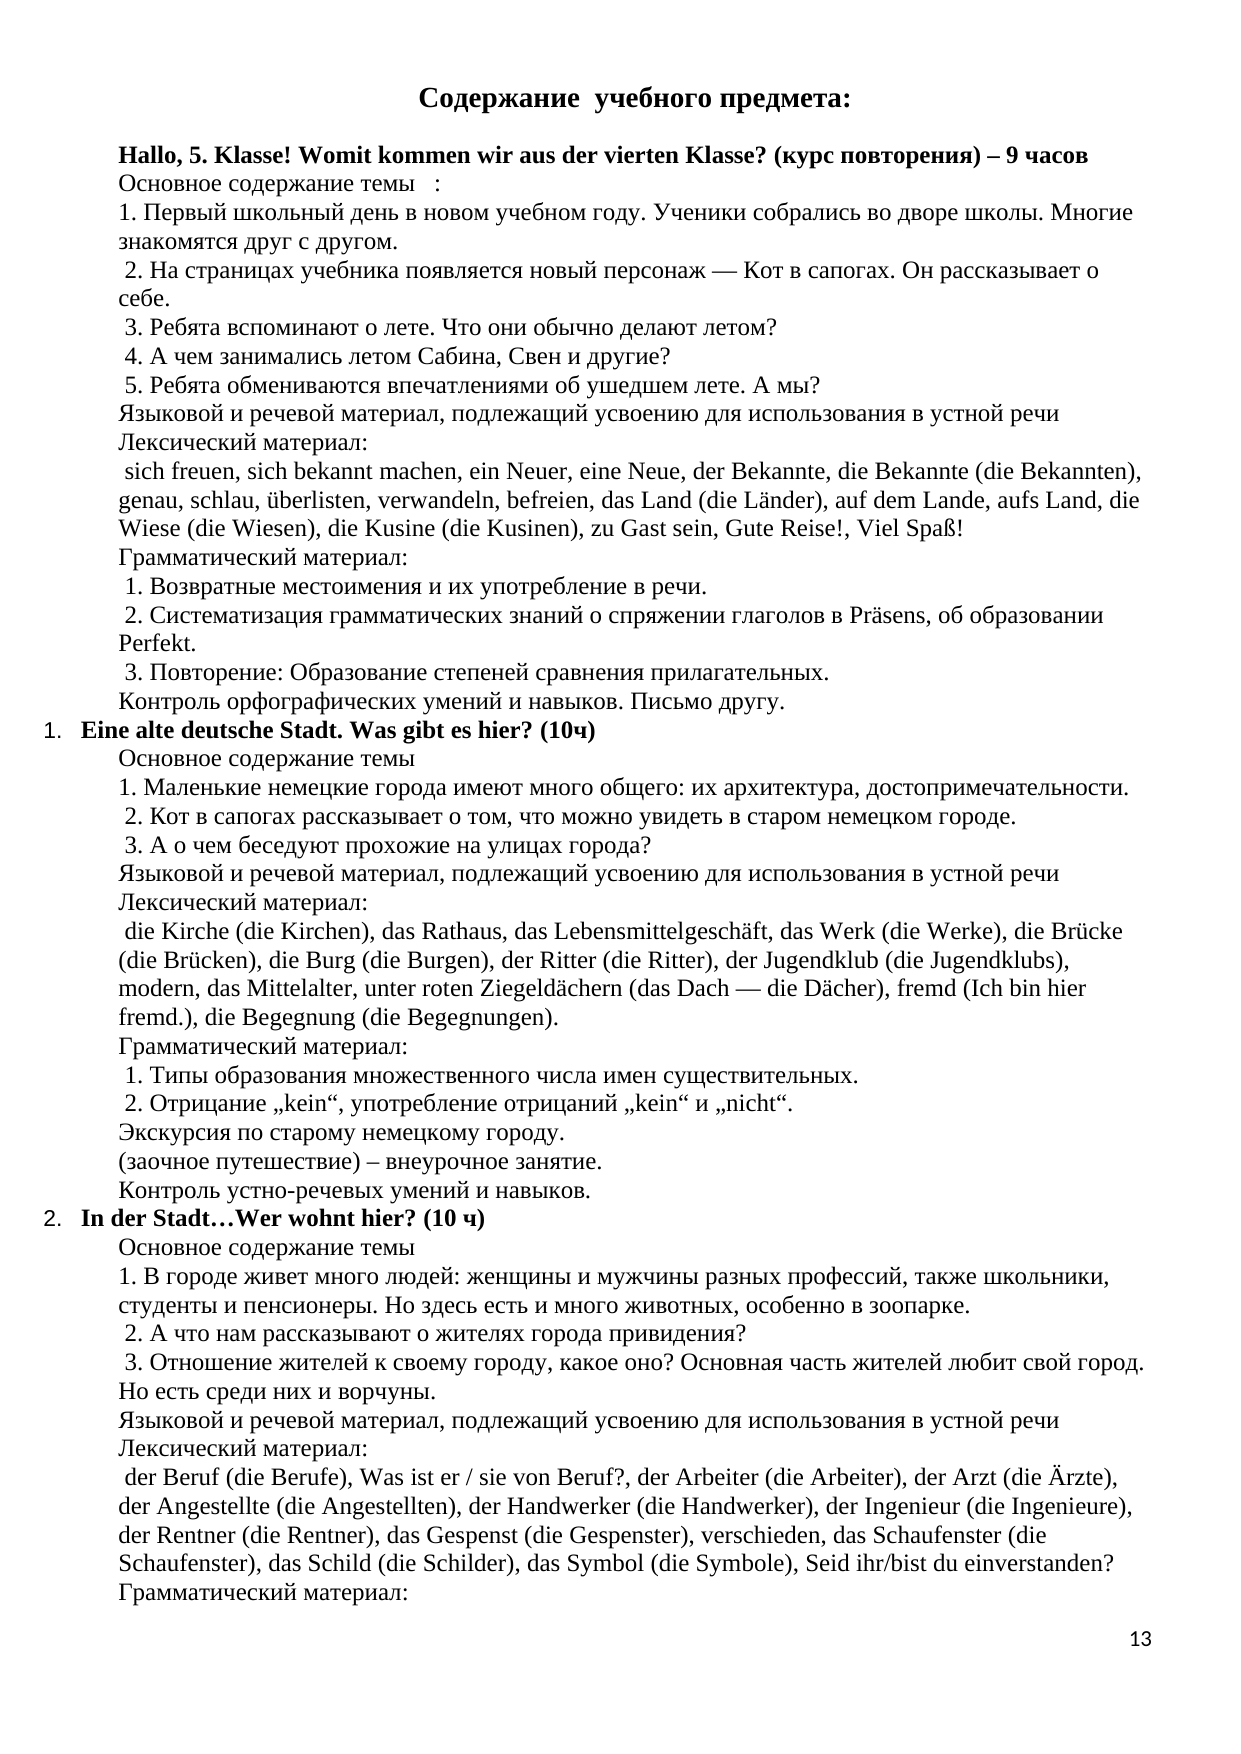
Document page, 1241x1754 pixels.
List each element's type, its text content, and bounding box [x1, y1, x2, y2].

text (заочное путешествие) – внеурочное занятие. [118, 1146, 1152, 1175]
text 3. А о чем беседуют прохожие на улицах города? [118, 830, 1152, 858]
text 3. Ребята вспоминают о лете. Что они обычно делают летом? [118, 312, 1152, 341]
text 2. А что нам рассказывают о жителях города привидения? [118, 1318, 1152, 1347]
text die Kirche (die Kirchen), das Rathaus, das Lebensmittelgeschäft, das Werk (die Werke), die Brücke (die Brücken), die Burg (die Burgen), der Ritter (die Ritter), der Jugendklub (die Jugendklubs), modern, das Mittelalter, unter roten Ziegeldächern (das Dach — die Dächer), fremd (Ich bin hier fremd.), die Begegnung (die Begegnungen). [118, 916, 1152, 1031]
list In der Stadt…Wer wohnt hier? (10 ч) [43, 1203, 1152, 1232]
text Лексический материал: [118, 427, 1152, 456]
text 2. Кот в сапогах рассказывает о том, что можно увидеть в старом немецком городе. [118, 801, 1152, 830]
text 2. Систематизация грамматических знаний о спряжении глаголов в Präsens, об образовании Perfekt. [118, 600, 1152, 657]
text der Beruf (die Berufe), Was ist er / sie von Beruf?, der Arbeiter (die Arbeiter), der Arzt (die Ärzte), der Angestellte (die Angestellten), der Handwerker (die Handwerker), der Ingenieur (die Ingenieure), der Rentner (die Rentner), das Gespenst (die Gespenster), verschieden, das Schaufenster (die Schaufenster), das Schild (die Schilder), das Symbol (die Symbole), Seid ihr/bist du einverstanden? [118, 1462, 1152, 1577]
list Eine alte deutsche Stadt. Was gibt es hier? (10ч) [43, 715, 1152, 743]
text Грамматический материал: [118, 542, 1152, 571]
text Контроль орфографических умений и навыков. Письмо другу. [118, 686, 1152, 715]
text 3. Повторение: Образование степеней сравнения прилагательных. [118, 657, 1152, 686]
text 1. Маленькие немецкие города имеют много общего: их архитектура, достопримечательности. [118, 772, 1152, 801]
text Языковой и речевой материал, подлежащий усвоению для использования в устной речи [118, 398, 1152, 427]
text Контроль устно-речевых умений и навыков. [118, 1175, 1152, 1203]
text 2. На страницах учебника появляется новый персонаж — Кот в сапогах. Он рассказывает о себе. [118, 255, 1152, 312]
text Языковой и речевой материал, подлежащий усвоению для использования в устной речи [118, 858, 1152, 887]
text 1. В городе живет много людей: женщины и мужчины разных профессий, также школьники, студенты и пенсионеры. Но здесь есть и много животных, особенно в зоопарке. [118, 1261, 1152, 1318]
text 3. Отношение жителей к своему городу, какое оно? Основная часть жителей любит свой город. Но есть среди них и ворчуны. [118, 1347, 1152, 1405]
text Основное содержание темы [118, 743, 1152, 772]
text Лексический материал: [118, 1433, 1152, 1462]
text 1. Возвратные местоимения и их употребление в речи. [118, 571, 1152, 600]
text Основное содержание темы : [118, 168, 1152, 197]
text 1. Типы образования множественного числа имен существительных. [118, 1060, 1152, 1088]
text Содержание учебного предмета: [118, 80, 1152, 113]
text Основное содержание темы [118, 1232, 1152, 1261]
text 2. Отрицание „kein“, употребление отрицаний „kein“ и „nicht“. [118, 1088, 1152, 1117]
text Экскурсия по старому немецкому городу. [118, 1117, 1152, 1146]
text Hallo, 5. Klasse! Womit kommen wir aus der vierten Klasse? (курс повторения) – 9 часов [118, 140, 1152, 168]
text Грамматический материал: [118, 1031, 1152, 1060]
text 4. А чем занимались летом Сабина, Свен и другие? [118, 341, 1152, 370]
text 5. Ребята обмениваются впечатлениями об ушедшем лете. А мы? [118, 370, 1152, 398]
text 1. Первый школьный день в новом учебном году. Ученики собрались во дворе школы. Многие знакомятся друг с другом. [118, 197, 1152, 255]
text Лексический материал: [118, 887, 1152, 916]
text Языковой и речевой материал, подлежащий усвоению для использования в устной речи [118, 1405, 1152, 1433]
text Грамматический материал: [118, 1577, 1152, 1606]
text sich freuen, sich bekannt machen, ein Neuer, eine Neue, der Bekannte, die Bekannte (die Bekannten), genau, schlau, überlisten, verwandeln, befreien, das Land (die Länder), auf dem Lande, aufs Land, die Wiese (die Wiesen), die Kusine (die Kusinen), zu Gast sein, Gute Reise!, Viel Spaß! [118, 456, 1152, 542]
